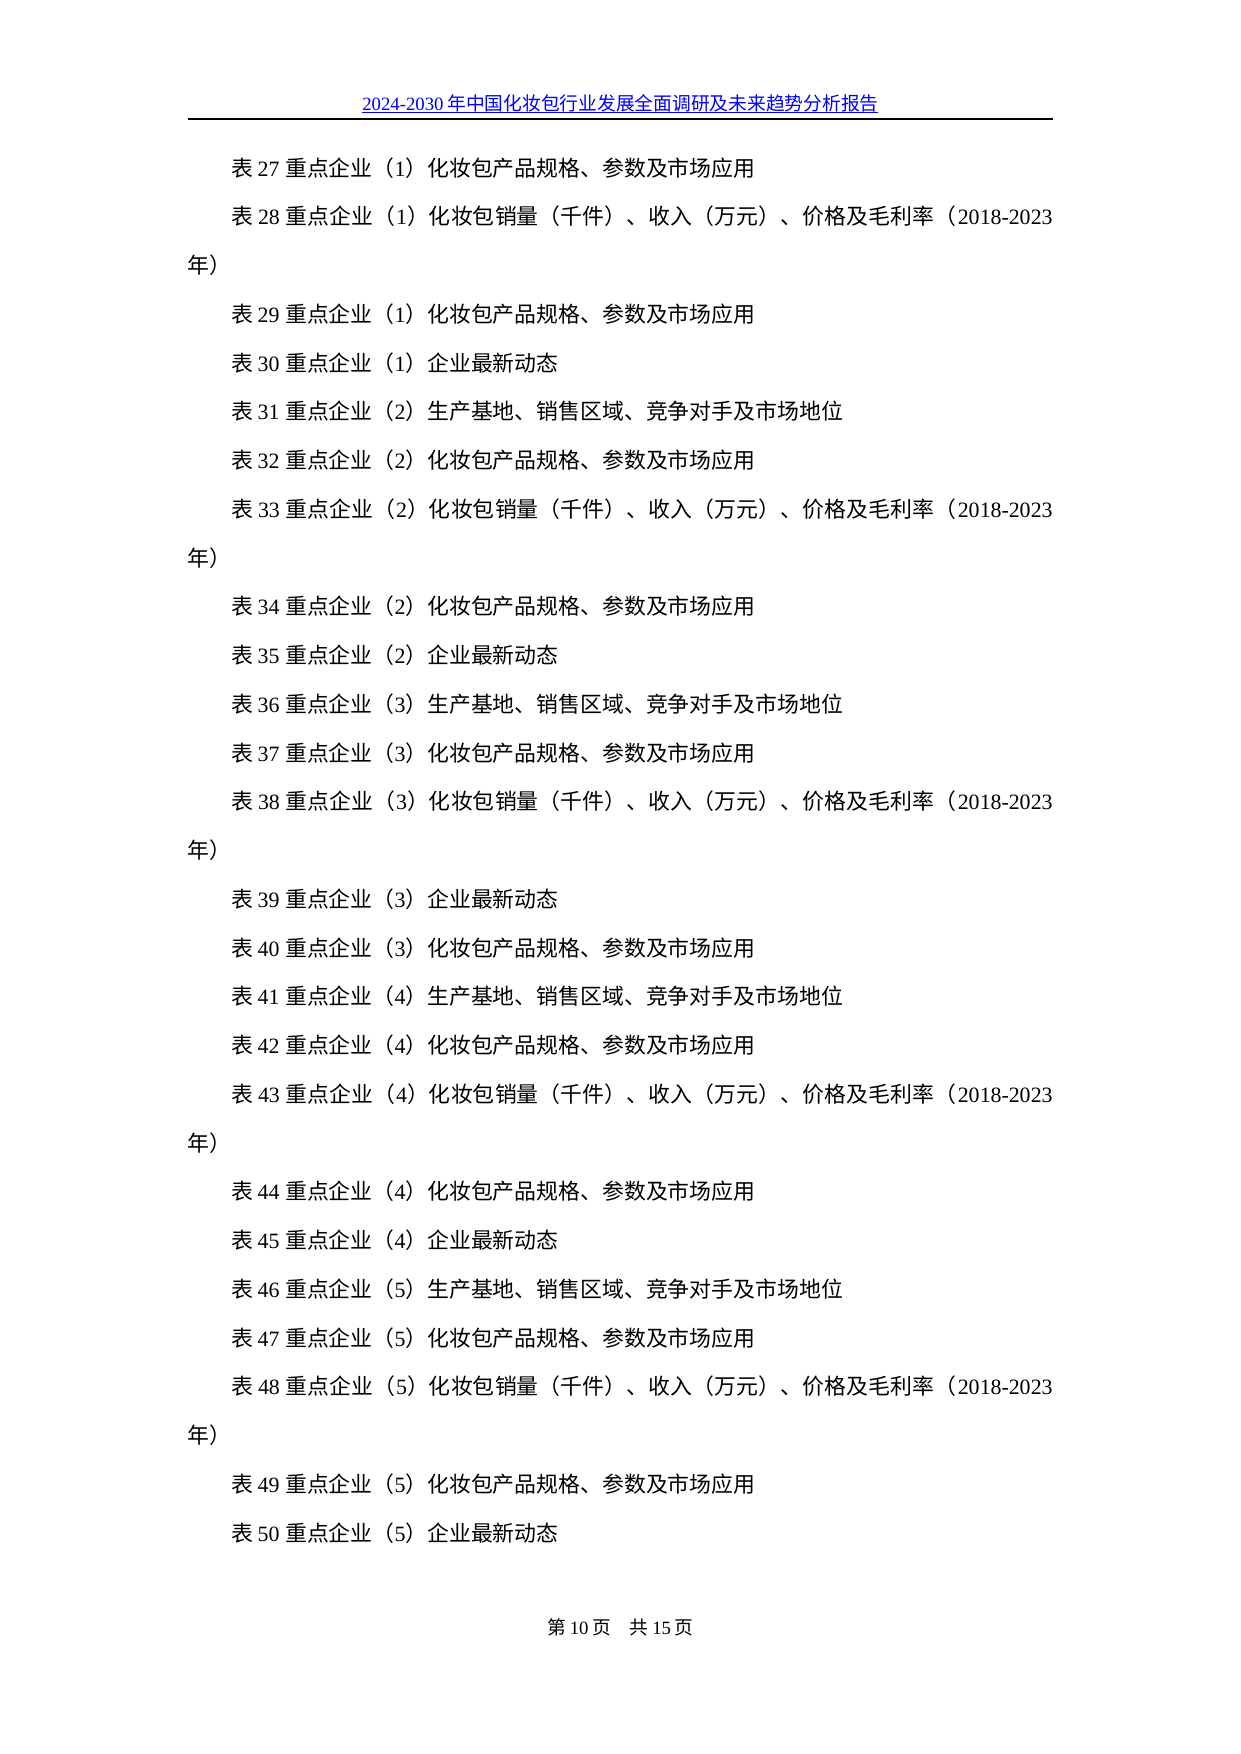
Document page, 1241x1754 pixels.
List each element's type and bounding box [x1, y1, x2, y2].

text [187, 150, 1053, 1548]
